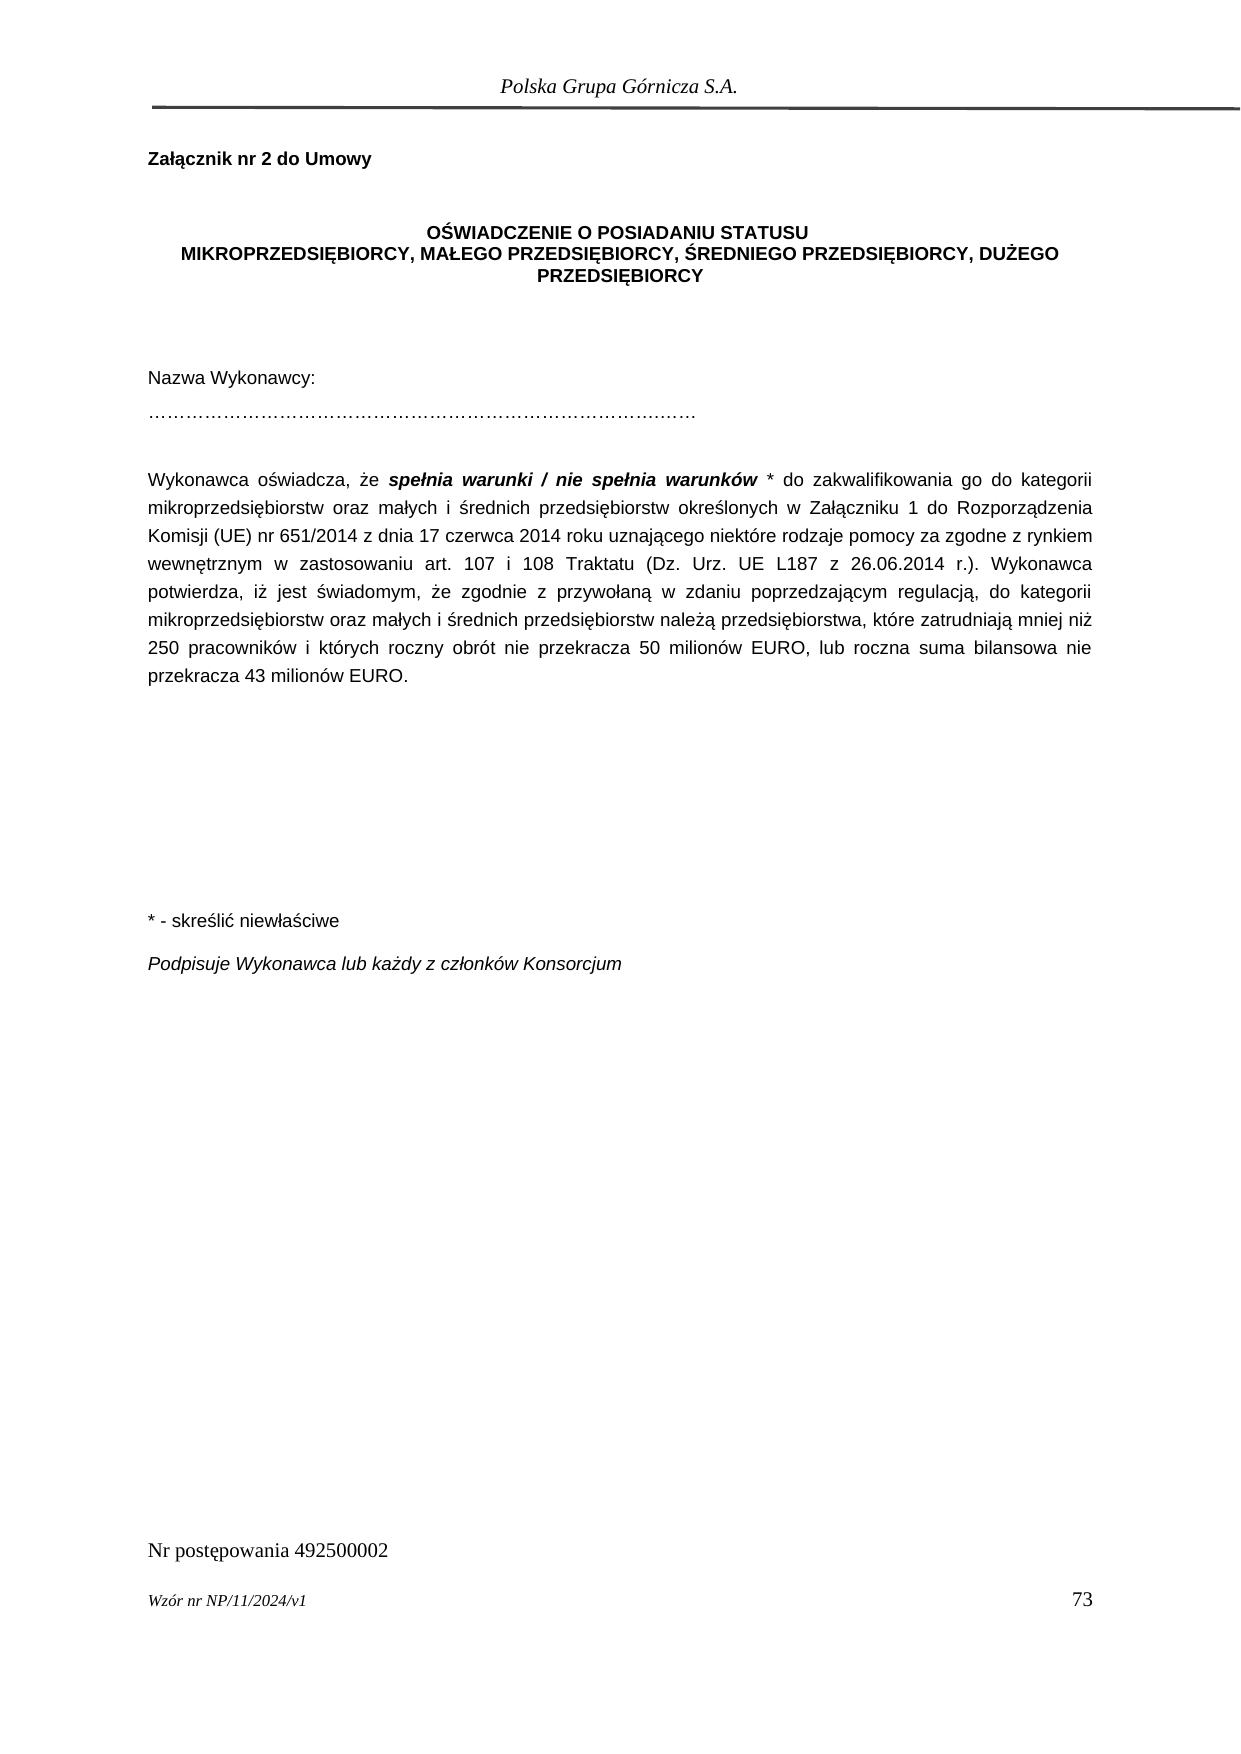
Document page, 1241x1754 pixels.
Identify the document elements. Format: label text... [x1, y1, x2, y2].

text OŚWIADCZENIE O POSIADANIU STATUSU MIKROPRZEDSIĘBIORCY, MAŁEGO PRZEDSIĘBIORCY, ŚREDNIEGO PRZEDSIĘBIORCY, DUŻEGO PRZEDSIĘBIORCY [148, 222, 1093, 286]
text ……………………………………………………………………….…… [148, 401, 1093, 422]
text Wykonawca oświadcza, że spełnia warunki / nie spełnia warunków * do zakwalifikowania go do kategorii mikroprzedsiębiorstw oraz małych i średnich przedsiębiorstw określonych w Załączniku 1 do Rozporządzenia Komisji (UE) nr 651/2014 z dnia 17 czerwca 2014 roku uznającego niektóre rodzaje pomocy za zgodne z rynkiem wewnętrznym w zastosowaniu art. 107 i 108 Traktatu (Dz. Urz. UE L187 z 26.06.2014 r.). Wykonawca potwierdza, iż jest świadomym, że zgodnie z przywołaną w zdaniu poprzedzającym regulacją, do kategorii mikroprzedsiębiorstw oraz małych i średnich przedsiębiorstw należą przedsiębiorstwa, które zatrudniają mniej niż 250 pracowników i których roczny obrót nie przekracza 50 milionów EURO, lub roczna suma bilansowa nie przekracza 43 milionów EURO. [148, 469, 1093, 687]
text Podpisuje Wykonawca lub każdy z członków Konsorcjum [148, 953, 1093, 975]
text Załącznik nr 2 do Umowy [148, 148, 1093, 169]
text Nazwa Wykonawcy: [148, 367, 1093, 388]
text * - skreślić niewłaściwe [148, 910, 1093, 932]
